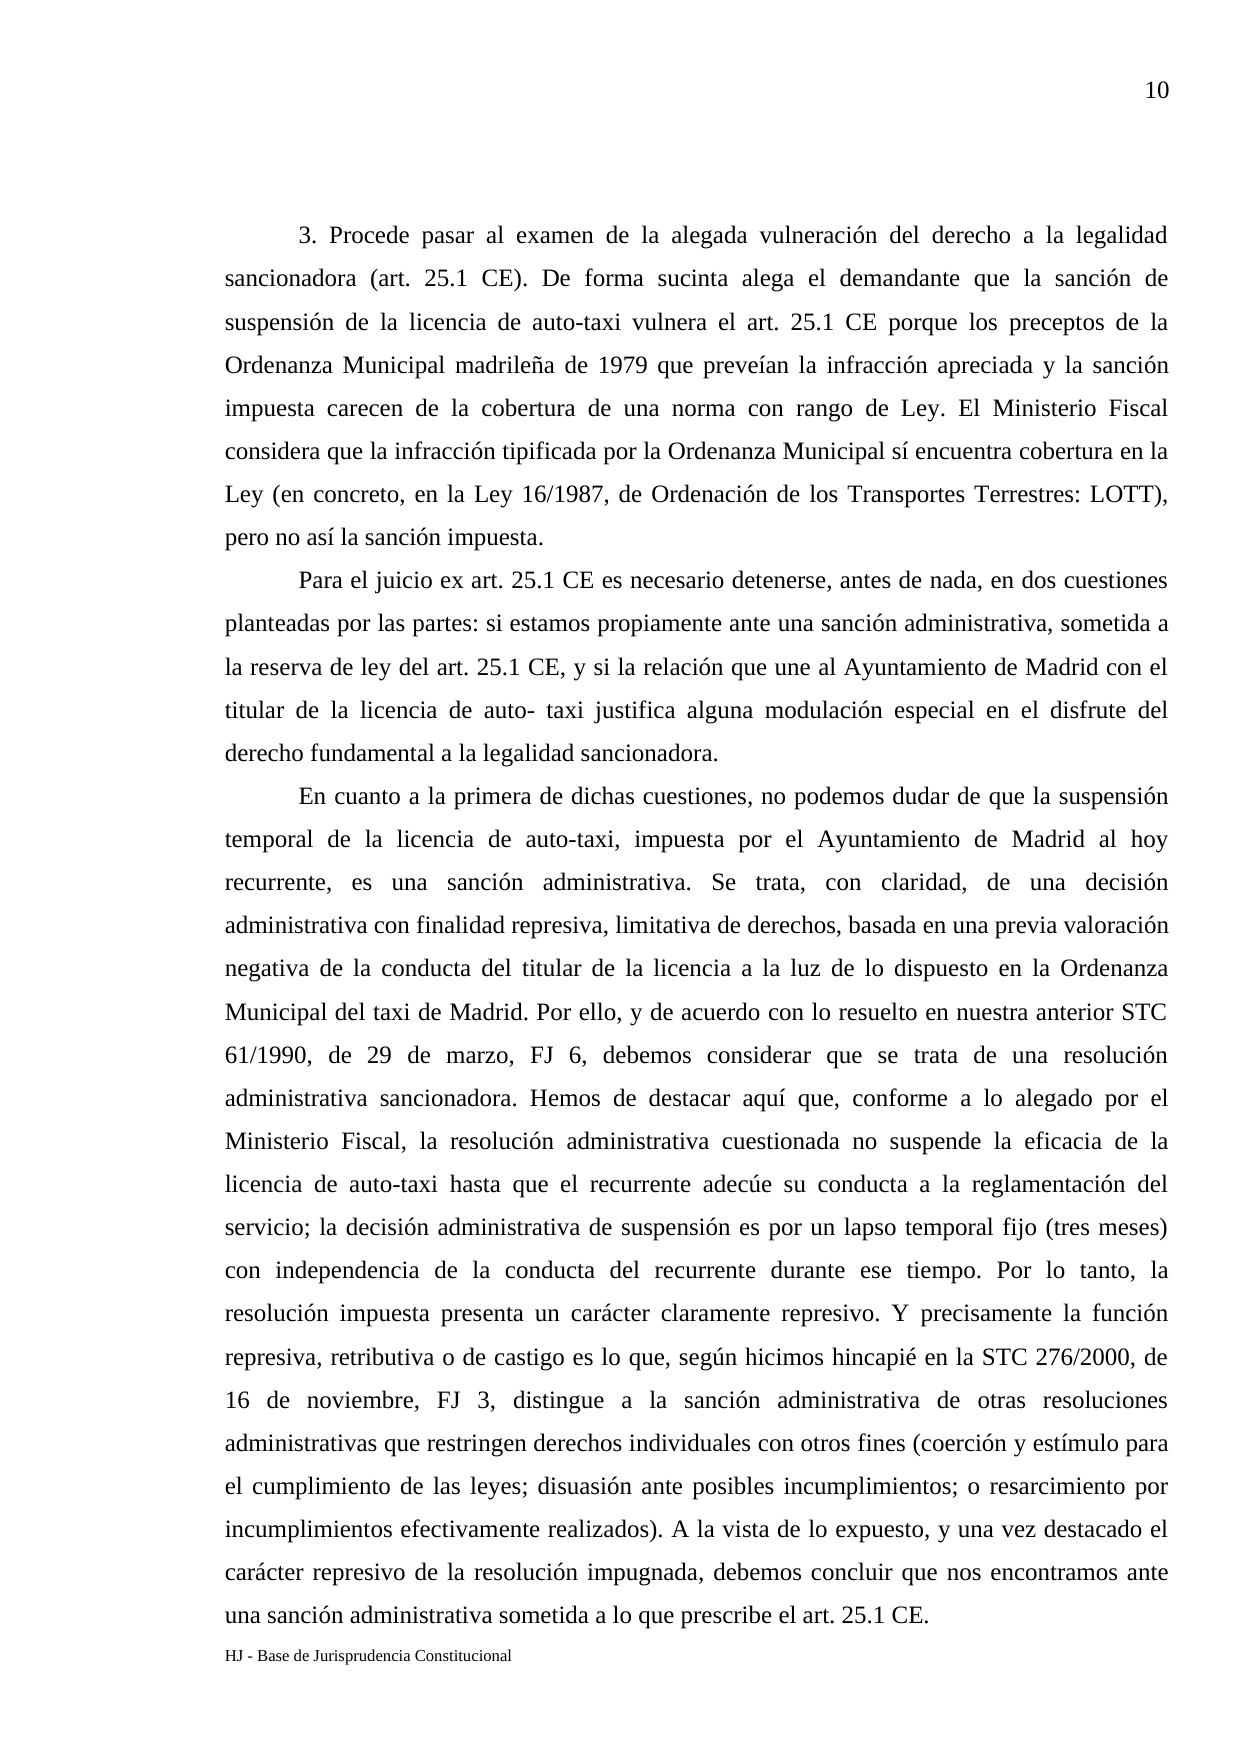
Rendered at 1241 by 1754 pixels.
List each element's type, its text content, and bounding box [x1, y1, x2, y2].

text 3. Procede pasar al examen de la alegada vulneración del derecho a la legalidad sancionadora (art. 25.1 CE). De forma sucinta alega el demandante que la sanción de suspensión de la licencia de auto-taxi vulnera el art. 25.1 CE porque los preceptos de la Ordenanza Municipal madrileña de 1979 que preveían la infracción apreciada y la sanción impuesta carecen de la cobertura de una norma con rango de Ley. El Ministerio Fiscal considera que la infracción tipificada por la Ordenanza Municipal sí encuentra cobertura en la Ley (en concreto, en la Ley 16/1987, de Ordenación de los Transportes Terrestres: LOTT), pero no así la sanción impuesta. [224, 220, 1169, 551]
text En cuanto a la primera de dichas cuestiones, no podemos dudar de que la suspensión temporal de la licencia de auto-taxi, impuesta por el Ayuntamiento de Madrid al hoy recurrente, es una sanción administrativa. Se trata, con claridad, de una decisión administrativa con finalidad represiva, limitativa de derechos, basada en una previa valoración negativa de la conducta del titular de la licencia a la luz de lo dispuesto en la Ordenanza Municipal del taxi de Madrid. Por ello, y de acuerdo con lo resuelto en nuestra anterior STC 61/1990, de 29 de marzo, FJ 6, debemos considerar que se trata de una resolución administrativa sancionadora. Hemos de destacar aquí que, conforme a lo alegado por el Ministerio Fiscal, la resolución administrativa cuestionada no suspende la eficacia de la licencia de auto-taxi hasta que el recurrente adecúe su conducta a la reglamentación del servicio; la decisión administrativa de suspensión es por un lapso temporal fijo (tres meses) con independencia de la conducta del recurrente durante ese tiempo. Por lo tanto, la resolución impuesta presenta un carácter claramente represivo. Y precisamente la función represiva, retributiva o de castigo es lo que, según hicimos hincapié en la STC 276/2000, de 16 de noviembre, FJ 3, distingue a la sanción administrativa de otras resoluciones administrativas que restringen derechos individuales con otros fines (coerción y estímulo para el cumplimiento de las leyes; disuasión ante posibles incumplimientos; o resarcimiento por incumplimientos efectivamente realizados). A la vista de lo expuesto, y una vez destacado el carácter represivo de la resolución impugnada, debemos concluir que nos encontramos ante una sanción administrativa sometida a lo que prescribe el art. 25.1 CE. [224, 781, 1169, 1629]
text Para el juicio ex art. 25.1 CE es necesario detenerse, antes de nada, en dos cuestiones planteadas por las partes: si estamos propiamente ante una sanción administrativa, sometida a la reserva de ley del art. 25.1 CE, y si la relación que une al Ayuntamiento de Madrid con el titular de la licencia de auto- taxi justifica alguna modulación especial en el disfrute del derecho fundamental a la legalidad sancionadora. [224, 565, 1169, 767]
